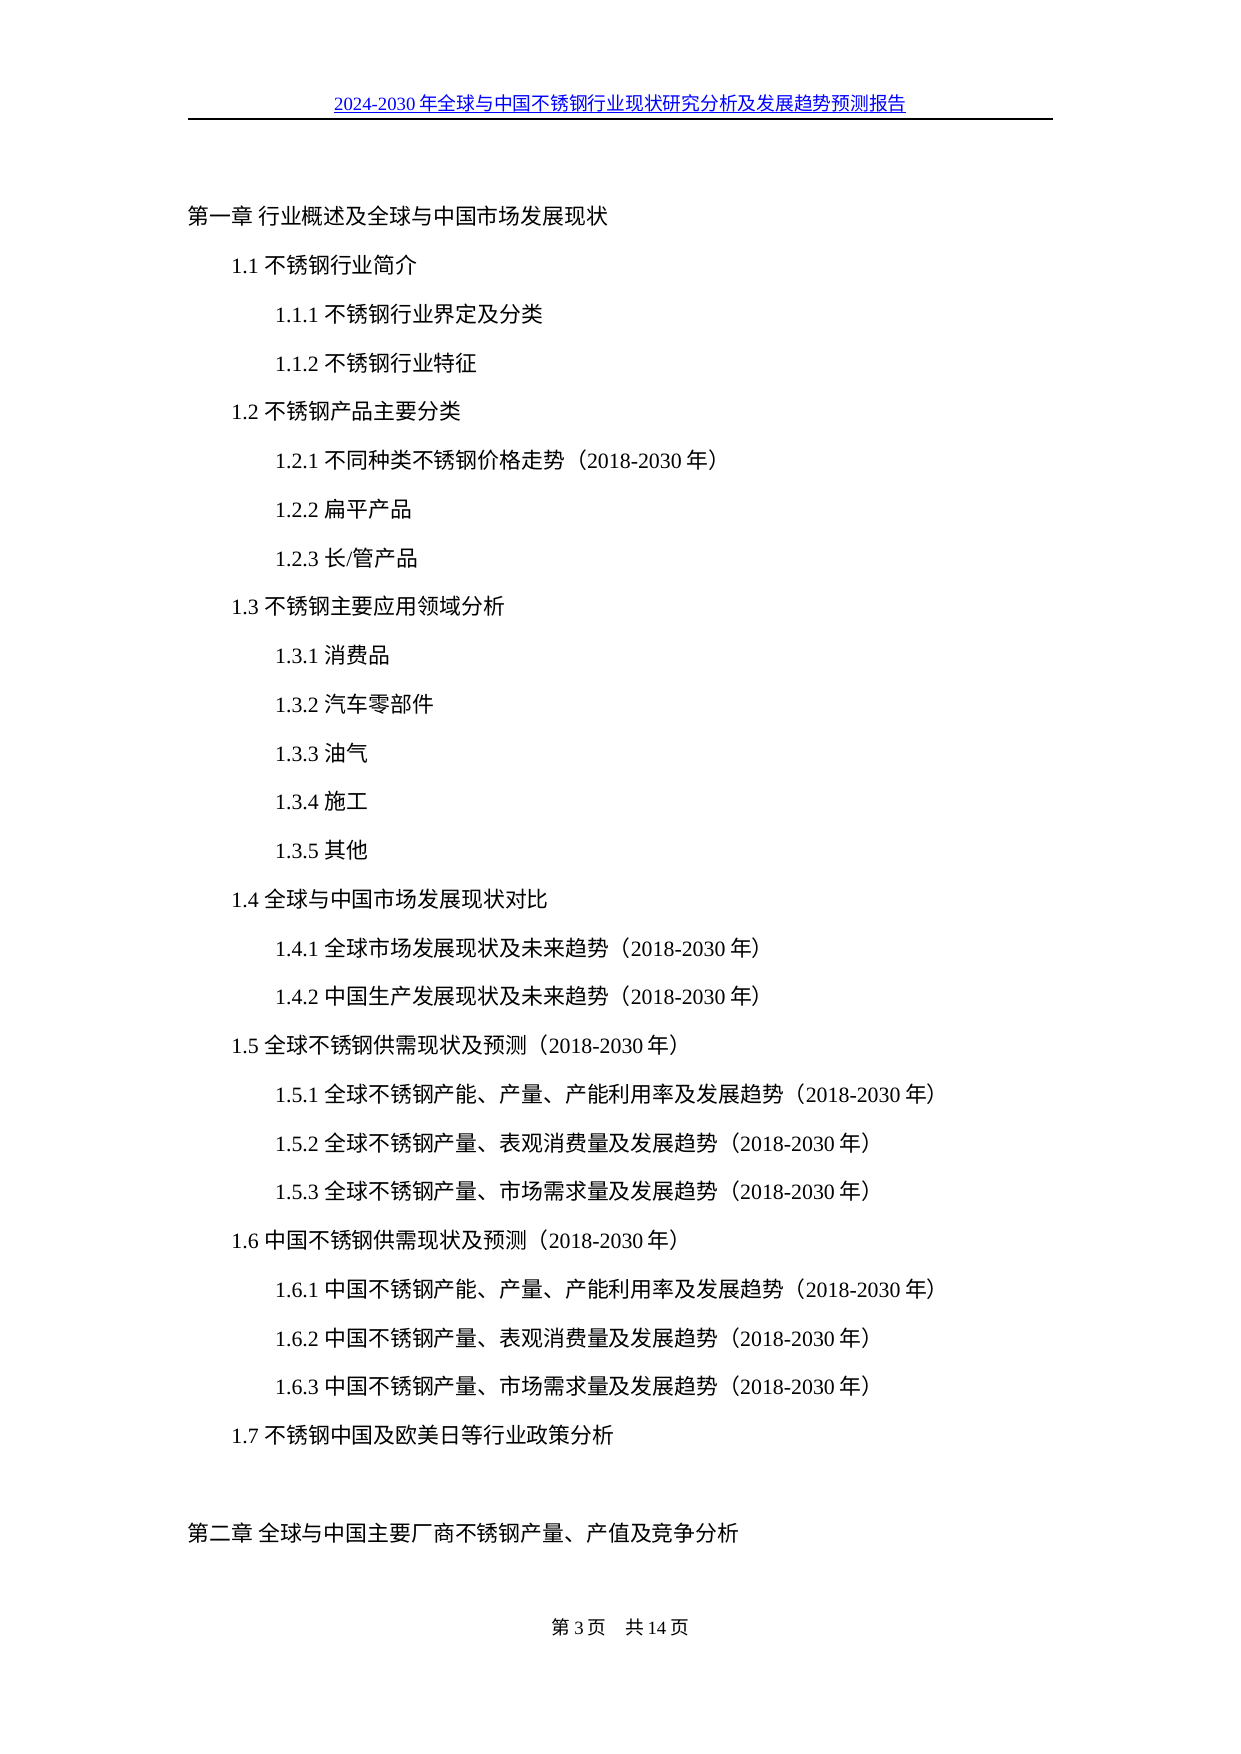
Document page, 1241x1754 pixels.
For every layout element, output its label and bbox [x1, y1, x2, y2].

text [187, 150, 1053, 1548]
